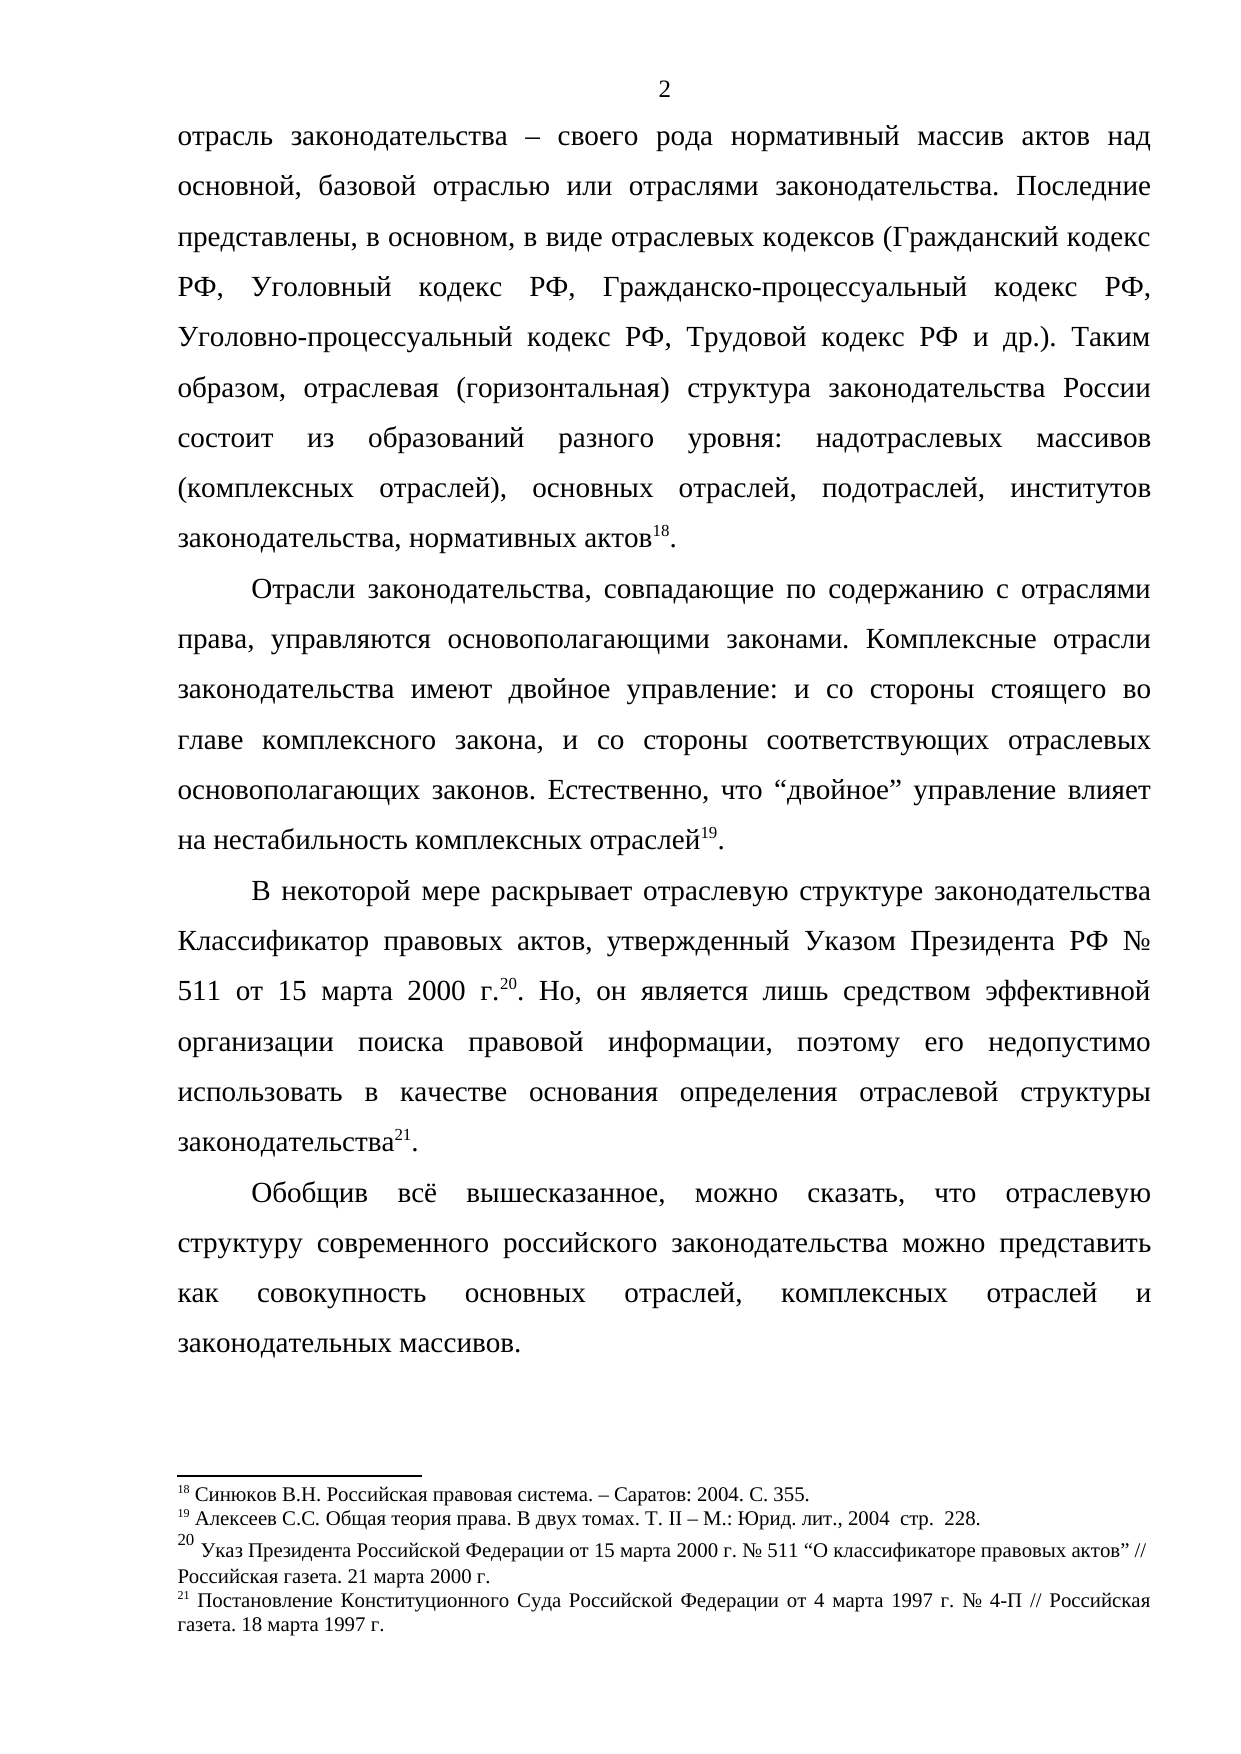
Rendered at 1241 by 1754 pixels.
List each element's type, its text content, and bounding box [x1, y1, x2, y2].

text Обобщив всё вышесказанное, можно сказать, что отраслевую структуру современного российского законодательства можно представить как совокупность основных отраслей, комплексных отраслей и законодательных массивов. [177, 1175, 1152, 1359]
text В некоторой мере раскрывает отраслевую структуре законодательства Классификатор правовых актов, утвержденный Указом Президента РФ № 511 от 15 марта 2000 г.. Но, он является лишь средством эффективной организации поиска правовой информации, поэтому его недопустимо использовать в качестве основания определения отраслевой структуры законодательства. [177, 873, 1152, 1158]
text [177, 118, 1152, 554]
text Отрасли законодательства, совпадающие по содержанию с отраслями права, управляются основополагающими законами. Комплексные отрасли законодательства имеют двойное управление: и со стороны стоящего во главе комплексного закона, и со стороны соответствующих отраслевых основополагающих законов. Естественно, что “двойное” управление влияет на нестабильность комплексных отраслей. [177, 571, 1152, 856]
